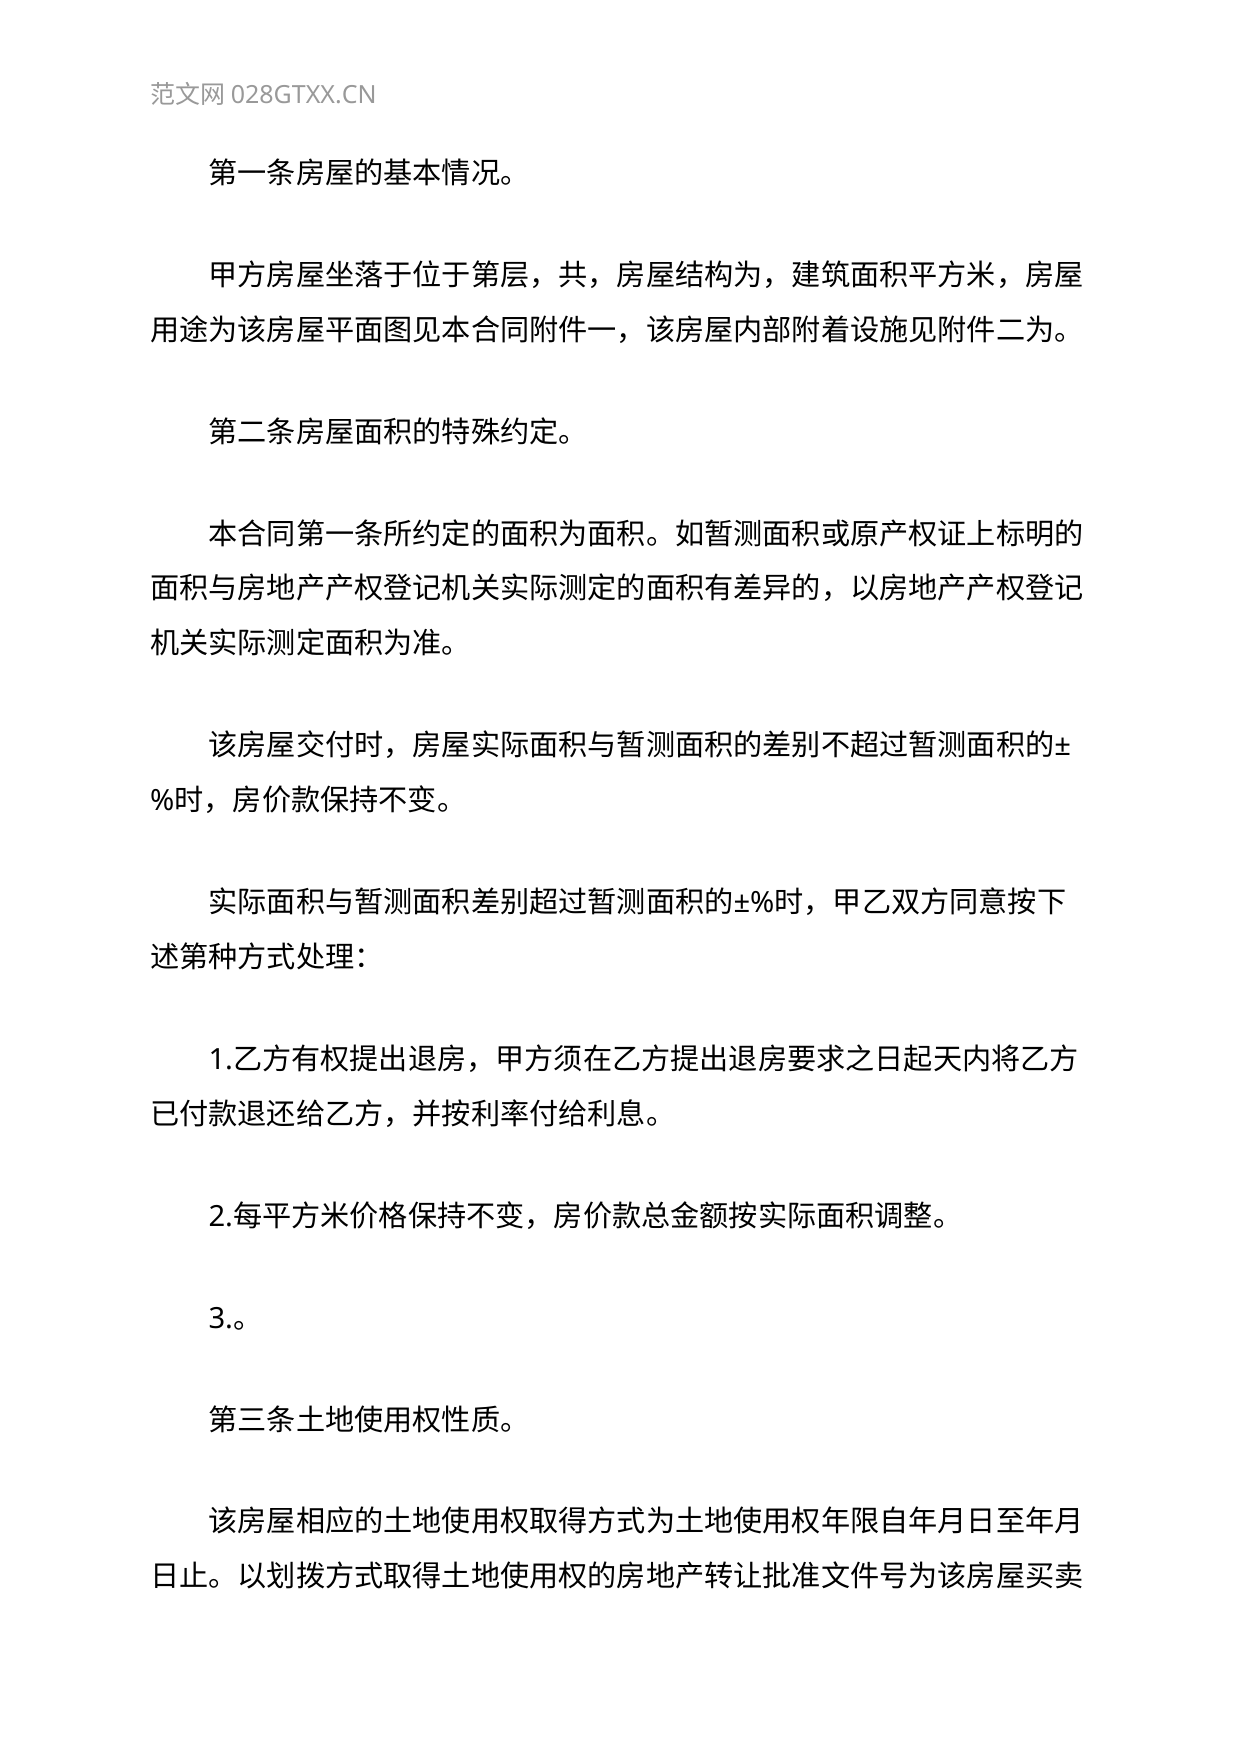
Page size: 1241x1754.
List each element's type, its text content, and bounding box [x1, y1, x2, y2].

text 第三条土地使用权性质。 [150, 1396, 1090, 1438]
text 第二条房屋面积的特殊约定。 [150, 408, 1090, 451]
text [150, 1498, 1090, 1595]
text 甲方房屋坐落于位于第层，共，房屋结构为，建筑面积平方米，房屋用途为该房屋平面图见本合同附件一，该房屋内部附着设施见附件二为。 [150, 252, 1090, 349]
text 第一条房屋的基本情况。 [150, 150, 1090, 192]
text 实际面积与暂测面积差别超过暂测面积的±%时，甲乙双方同意按下述第种方式处理： [150, 879, 1090, 976]
text 1.乙方有权提出退房，甲方须在乙方提出退房要求之日起天内将乙方已付款退还给乙方，并按利率付给利息。 [150, 1036, 1090, 1133]
text 3.。 [150, 1294, 1090, 1337]
text 本合同第一条所约定的面积为面积。如暂测面积或原产权证上标明的面积与房地产产权登记机关实际测定的面积有差异的，以房地产产权登记机关实际测定面积为准。 [150, 510, 1090, 662]
text 2.每平方米价格保持不变，房价款总金额按实际面积调整。 [150, 1192, 1090, 1235]
text 该房屋交付时，房屋实际面积与暂测面积的差别不超过暂测面积的±%时，房价款保持不变。 [150, 722, 1090, 819]
